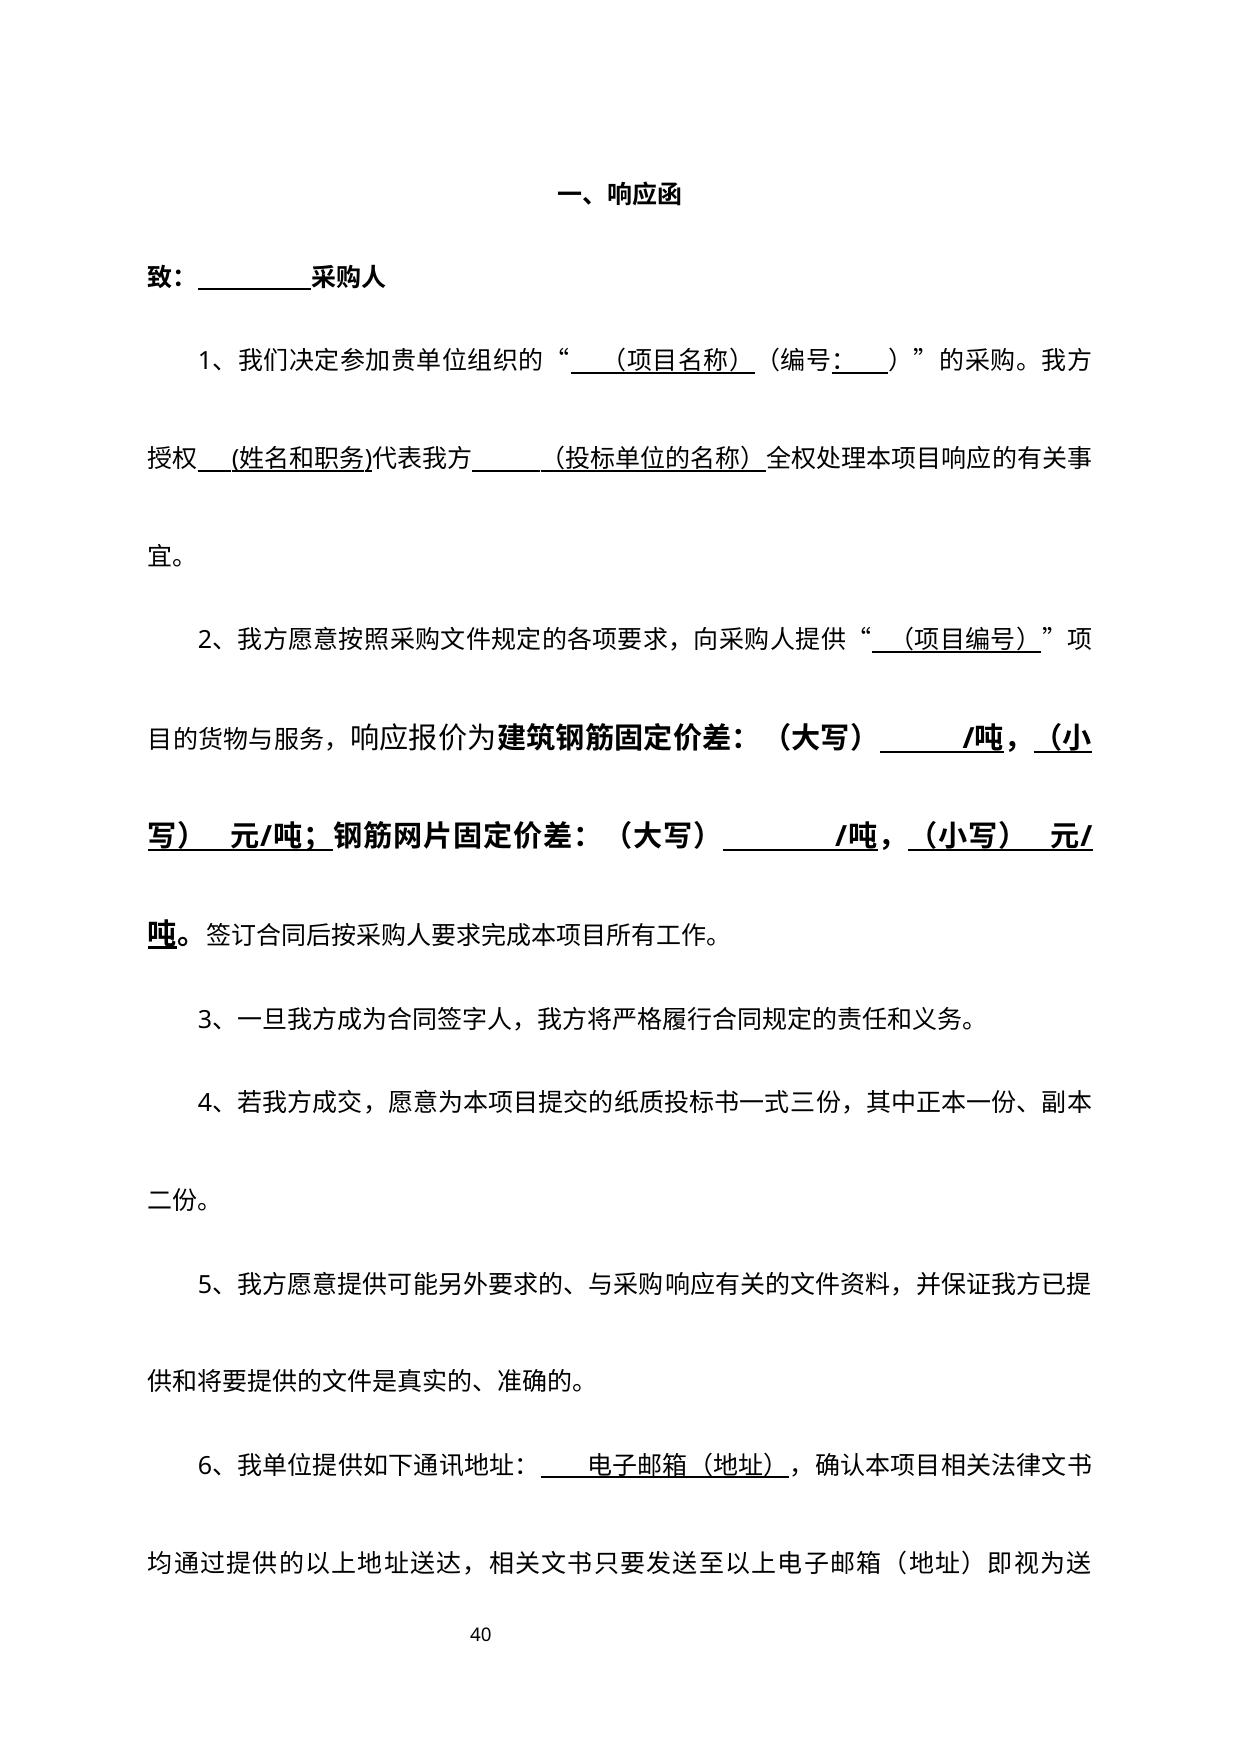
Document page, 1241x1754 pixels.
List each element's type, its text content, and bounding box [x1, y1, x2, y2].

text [148, 1431, 1093, 1594]
text 5、我方愿意提供可能另外要求的、与采购响应有关的文件资料，并保证我方已提供和将要提供的文件是真实的、准确的。 [148, 1249, 1093, 1413]
text 一、响应函 [148, 160, 1093, 225]
text 3、一旦我方成为合同签字人，我方将严格履行合同规定的责任和义务。 [148, 985, 1093, 1050]
text 2、我方愿意按照采购文件规定的各项要求，向采购人提供“ （项目编号）”项目的货物与服务，响应报价为建筑钢筋固定价差：（大写） /吨，（小写） 元/吨；钢筋网片固定价差：（大写） /吨，（小写） 元/吨。签订合同后按采购人要求完成本项目所有工作。 [148, 605, 1093, 964]
text 4、若我方成交，愿意为本项目提交的纸质投标书一式三份，其中正本一份、副本二份。 [148, 1068, 1093, 1231]
text 致： 采购人 [148, 243, 1093, 308]
text 1、我们决定参加贵单位组织的“ （项目名称）（编号： ）”的采购。我方授权 (姓名和职务)代表我方 （投标单位的名称）全权处理本项目响应的有关事宜。 [148, 326, 1093, 587]
